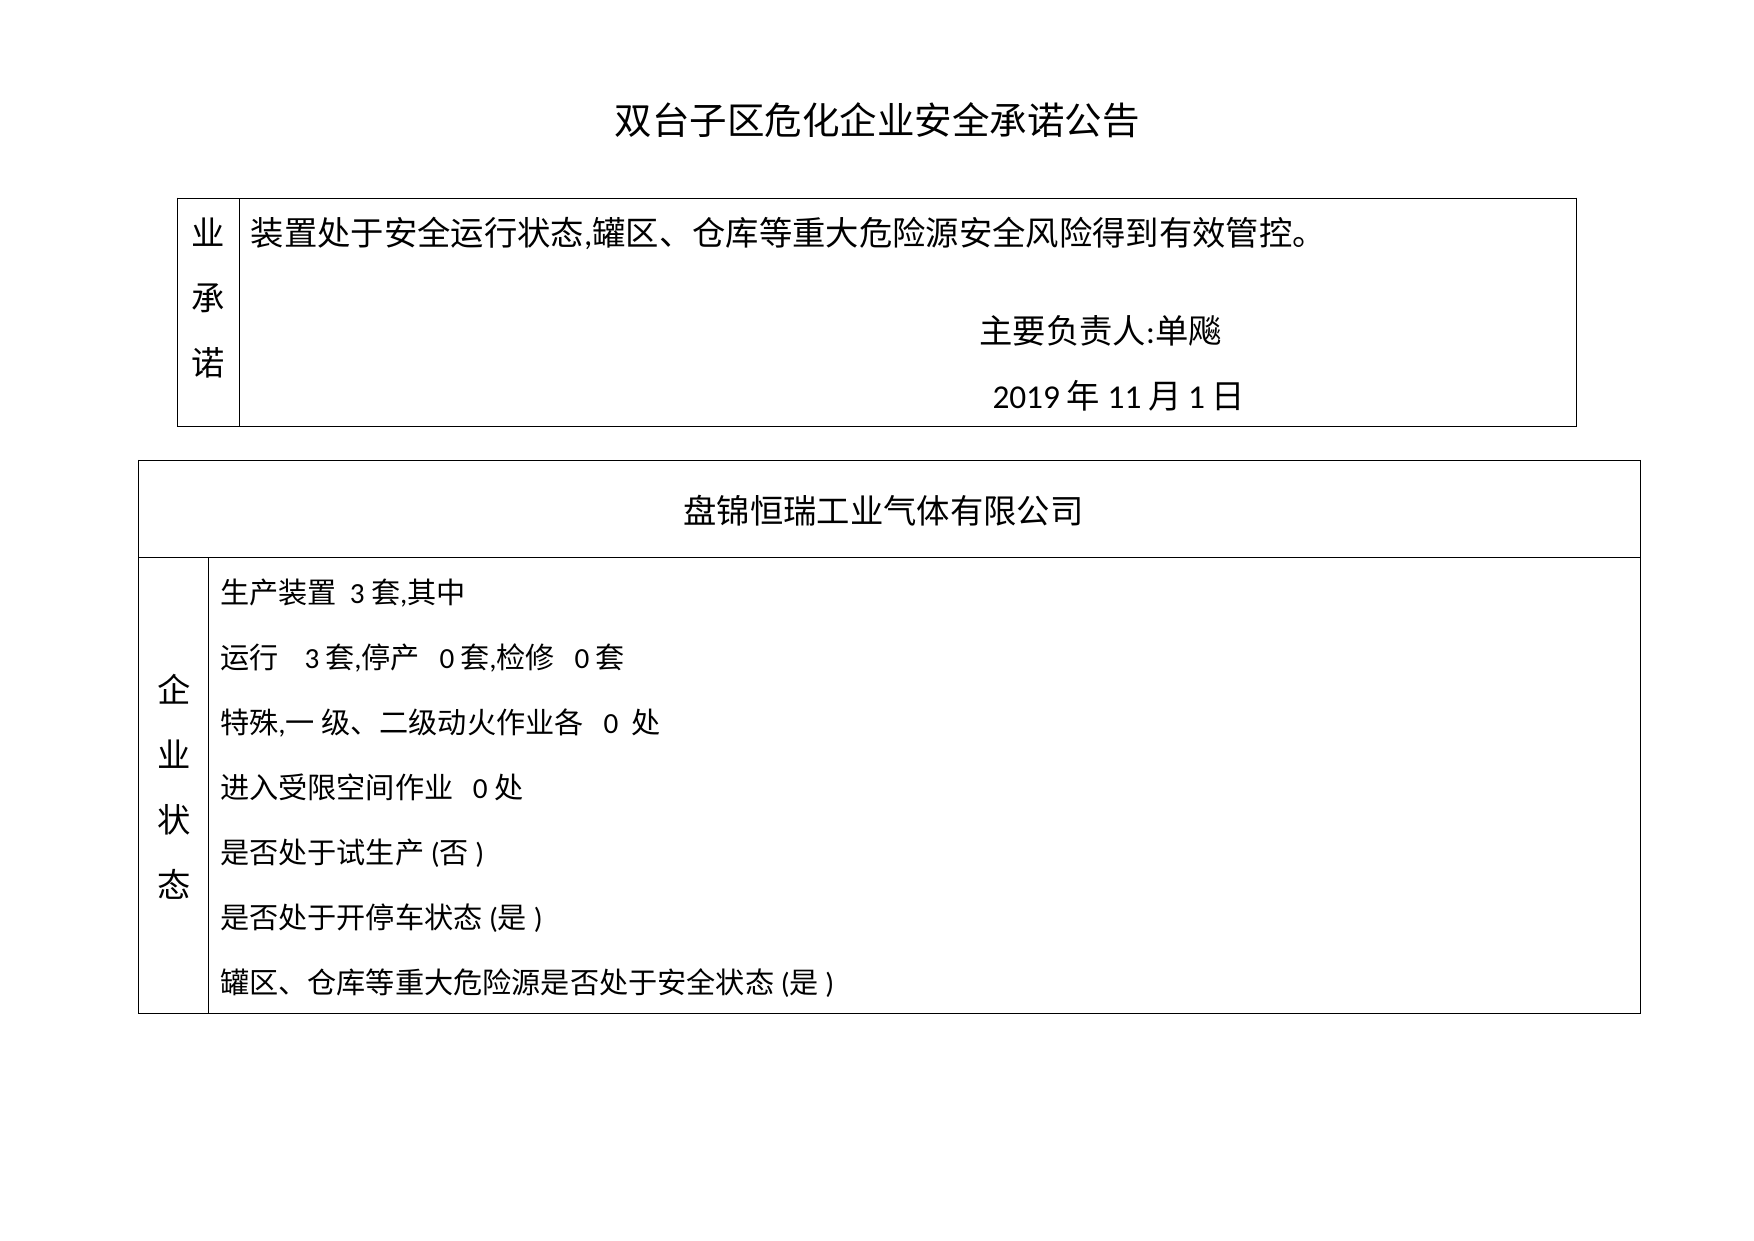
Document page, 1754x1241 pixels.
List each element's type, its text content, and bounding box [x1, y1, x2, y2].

table_header 盘锦恒瑞工业气体有限公司 [139, 461, 1640, 557]
table_cell 生产装置 3 套,其中 运行 3套,停产 0套,检修 0 套 特殊,一 级、二级动火作业各 0 处 进入受限空间作业 0 处 是否处于试生产 (否 ) 是否处于开停车状态 (是 ) 罐区、仓库等重大危险源是否处于安全状态 (是 ) [209, 558, 1640, 1013]
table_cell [240, 199, 1576, 426]
table_cell 企业状态 [139, 558, 208, 1013]
table_cell 企业承诺 [178, 199, 239, 426]
